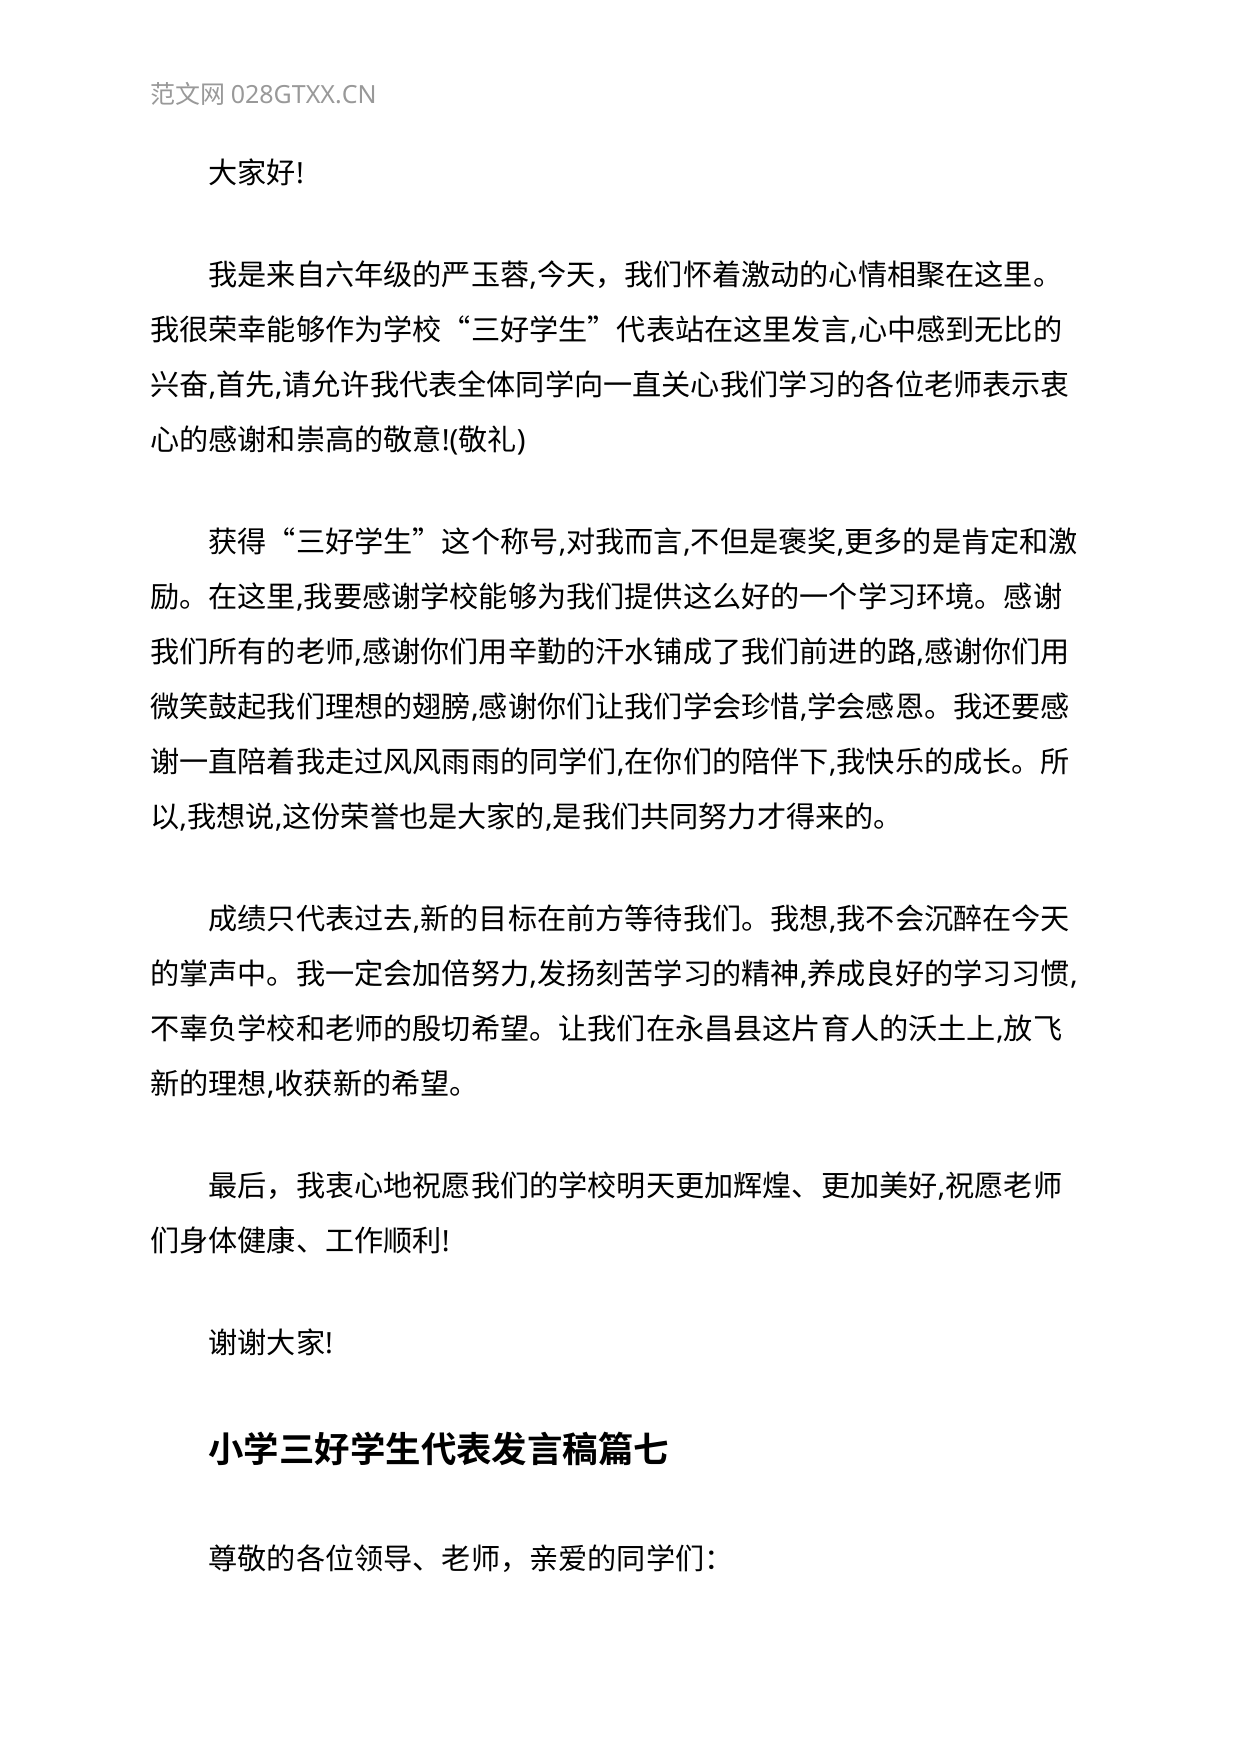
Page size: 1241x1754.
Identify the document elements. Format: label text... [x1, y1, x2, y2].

text 谢谢大家! [150, 1320, 1090, 1362]
text 最后，我衷心地祝愿我们的学校明天更加辉煌、更加美好,祝愿老师们身体健康、工作顺利! [150, 1163, 1090, 1260]
text 尊敬的各位领导、老师，亲爱的同学们： [150, 1535, 1090, 1578]
text 小学三好学生代表发言稿篇七 [150, 1422, 1090, 1473]
text 我是来自六年级的严玉蓉,今天，我们怀着激动的心情相聚在这里。我很荣幸能够作为学校“三好学生”代表站在这里发言,心中感到无比的兴奋,首先,请允许我代表全体同学向一直关心我们学习的各位老师表示衷心的感谢和崇高的敬意!(敬礼) [150, 252, 1090, 459]
text 大家好! [150, 150, 1090, 192]
text 成绩只代表过去,新的目标在前方等待我们。我想,我不会沉醉在今天的掌声中。我一定会加倍努力,发扬刻苦学习的精神,养成良好的学习习惯,不辜负学校和老师的殷切希望。让我们在永昌县这片育人的沃土上,放飞新的理想,收获新的希望。 [150, 896, 1090, 1103]
text 获得“三好学生”这个称号,对我而言,不但是褒奖,更多的是肯定和激励。在这里,我要感谢学校能够为我们提供这么好的一个学习环境。感谢我们所有的老师,感谢你们用辛勤的汗水铺成了我们前进的路,感谢你们用微笑鼓起我们理想的翅膀,感谢你们让我们学会珍惜,学会感恩。我还要感谢一直陪着我走过风风雨雨的同学们,在你们的陪伴下,我快乐的成长。所以,我想说,这份荣誉也是大家的,是我们共同努力才得来的。 [150, 519, 1090, 836]
